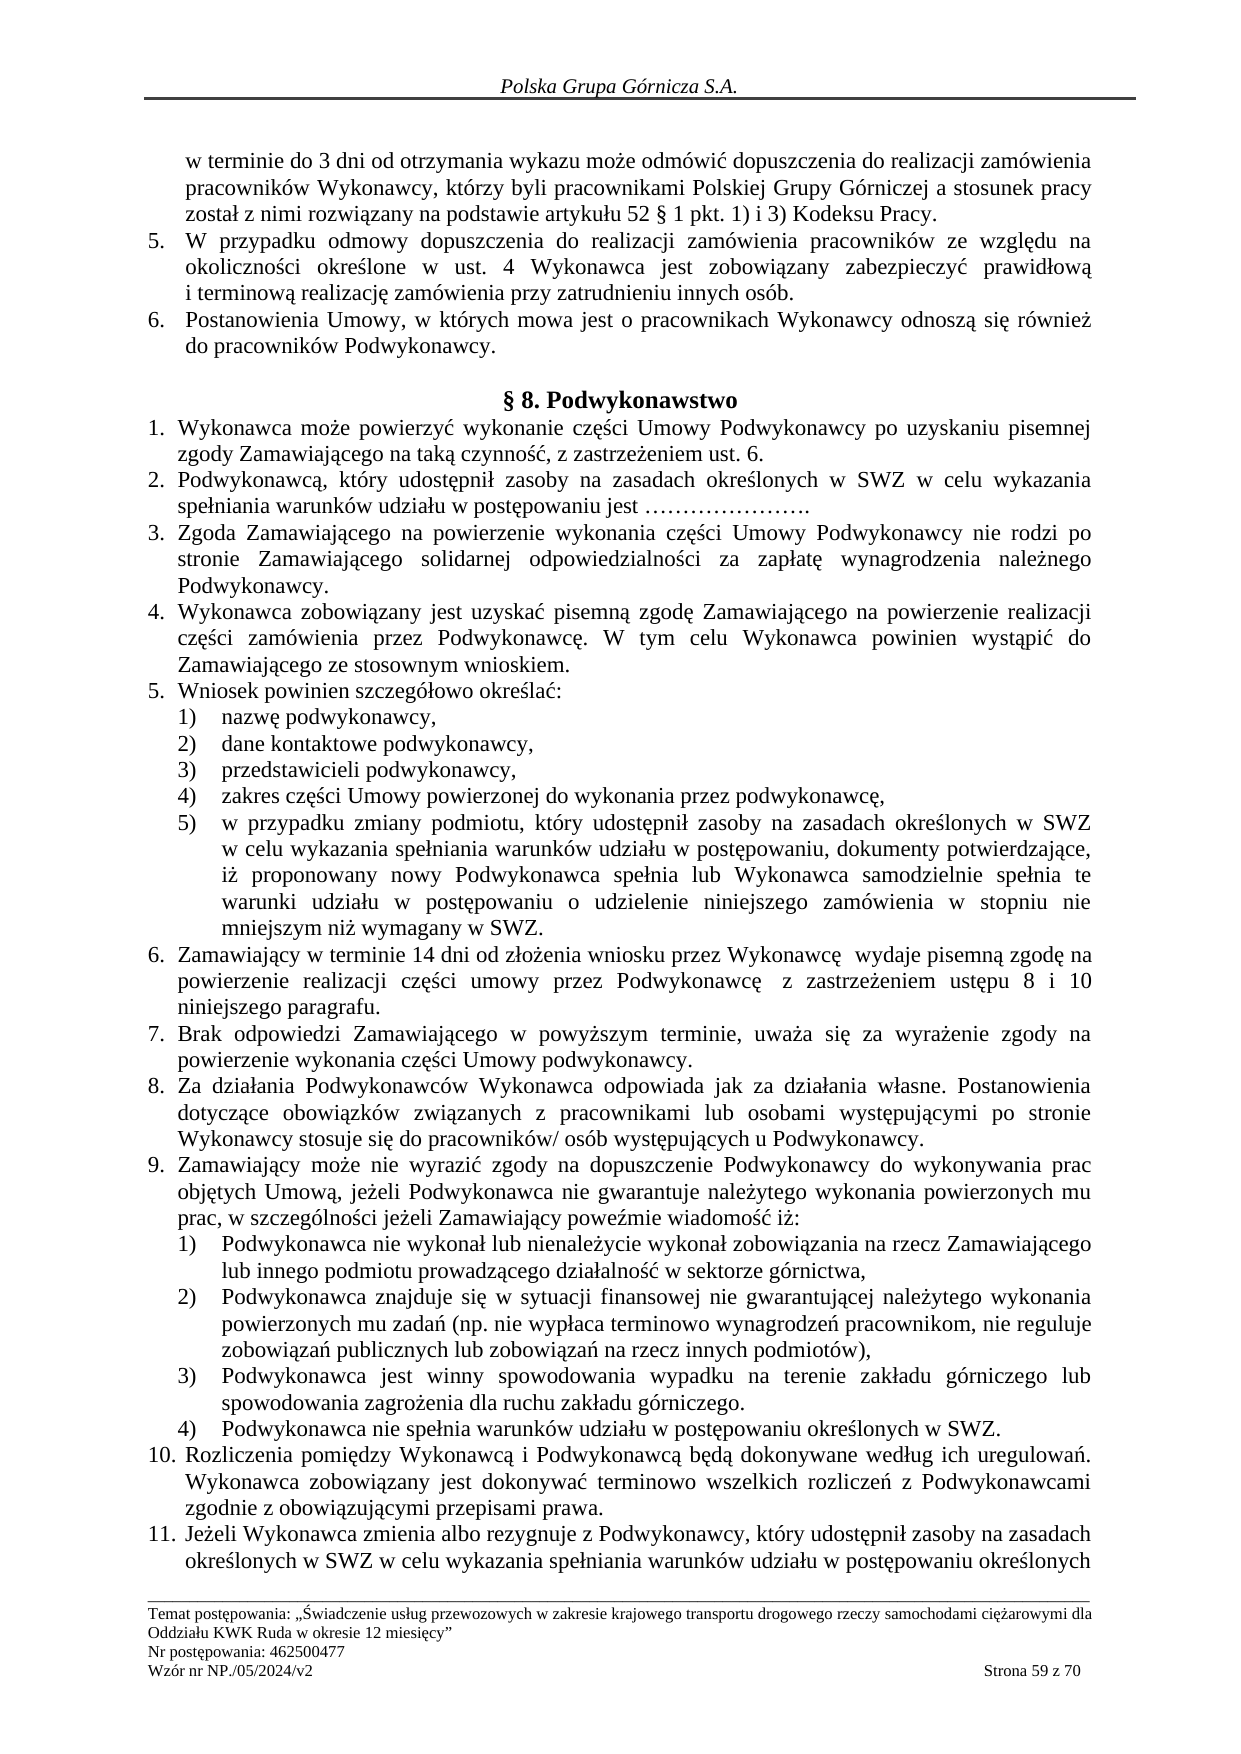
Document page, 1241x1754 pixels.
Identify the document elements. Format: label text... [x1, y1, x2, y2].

list Wniosek powinien szczegółowo określać: [148, 677, 1093, 703]
subtitle § 8. Podwykonawstwo [148, 385, 1093, 413]
list Brak odpowiedzi Zamawiającego w powyższym terminie, uważa się za wyrażenie zgody na powierzenie wykonania części Umowy podwykonawcy. [148, 1020, 1093, 1072]
list nazwę podwykonawcy, [177, 703, 1093, 730]
list Rozliczenia pomiędzy Wykonawcą i Podwykonawcą będą dokonywane według ich uregulowań. Wykonawca zobowiązany jest dokonywać terminowo wszelkich rozliczeń z Podwykonawcami zgodnie z obowiązującymi przepisami prawa. [148, 1441, 1093, 1520]
list zakres części Umowy powierzonej do wykonania przez podwykonawcę, [177, 782, 1093, 809]
list Podwykonawca nie wykonał lub nienależycie wykonał zobowiązania na rzecz Zamawiającego lub innego podmiotu prowadzącego działalność w sektorze górnictwa, [177, 1231, 1093, 1283]
list Podwykonawca znajduje się w sytuacji finansowej nie gwarantującej należytego wykonania powierzonych mu zadań (np. nie wypłaca terminowo wynagrodzeń pracownikom, nie reguluje zobowiązań publicznych lub zobowiązań na rzecz innych podmiotów), [177, 1283, 1093, 1362]
list Podwykonawca nie spełnia warunków udziału w postępowaniu określonych w SWZ. [177, 1415, 1093, 1441]
list dane kontaktowe podwykonawcy, [177, 730, 1093, 756]
list Wykonawca może powierzyć wykonanie części Umowy Podwykonawcy po uzyskaniu pisemnej zgody Zamawiającego na taką czynność, z zastrzeżeniem ust. 6. [148, 413, 1093, 466]
list Wykonawca zobowiązany jest uzyskać pisemną zgodę Zamawiającego na powierzenie realizacji części zamówienia przez Podwykonawcę. W tym celu Wykonawca powinien wystąpić do Zamawiającego ze stosownym wnioskiem. [148, 598, 1093, 677]
list Zamawiający w terminie 14 dni od złożenia wniosku przez Wykonawcę wydaje pisemną zgodę na powierzenie realizacji części umowy przez Podwykonawcę z zastrzeżeniem ustępu 8 i 10 niniejszego paragrafu. [148, 941, 1093, 1020]
list Podwykonawca jest winny spowodowania wypadku na terenie zakładu górniczego lub spowodowania zagrożenia dla ruchu zakładu górniczego. [177, 1362, 1093, 1415]
list Postanowienia Umowy, w których mowa jest o pracownikach Wykonawcy odnoszą się również do pracowników Podwykonawcy. [148, 306, 1093, 358]
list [148, 1520, 1093, 1573]
list W przypadku odmowy dopuszczenia do realizacji zamówienia pracowników ze względu na okoliczności określone w ust. 4 Wykonawca jest zobowiązany zabezpieczyć prawidłową i terminową realizację zamówienia przy zatrudnieniu innych osób. [148, 227, 1093, 306]
list w przypadku zmiany podmiotu, który udostępnił zasoby na zasadach określonych w SWZ w celu wykazania spełniania warunków udziału w postępowaniu, dokumenty potwierdzające, iż proponowany nowy Podwykonawca spełnia lub Wykonawca samodzielnie spełnia te warunki udziału w postępowaniu o udzielenie niniejszego zamówienia w stopniu nie mniejszym niż wymagany w SWZ. [177, 809, 1093, 941]
list Podwykonawcą, który udostępnił zasoby na zasadach określonych w SWZ w celu wykazania spełniania warunków udziału w postępowaniu jest …………………. [148, 466, 1093, 519]
list przedstawicieli podwykonawcy, [177, 756, 1093, 782]
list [148, 148, 1093, 227]
list Za działania Podwykonawców Wykonawca odpowiada jak za działania własne. Postanowienia dotyczące obowiązków związanych z pracownikami lub osobami występującymi po stronie Wykonawcy stosuje się do pracowników/ osób występujących u Podwykonawcy. [148, 1072, 1093, 1151]
list Zgoda Zamawiającego na powierzenie wykonania części Umowy Podwykonawcy nie rodzi po stronie Zamawiającego solidarnej odpowiedzialności za zapłatę wynagrodzenia należnego Podwykonawcy. [148, 519, 1093, 598]
list Zamawiający może nie wyrazić zgody na dopuszczenie Podwykonawcy do wykonywania prac objętych Umową, jeżeli Podwykonawca nie gwarantuje należytego wykonania powierzonych mu prac, w szczególności jeżeli Zamawiający poweźmie wiadomość iż: [148, 1151, 1093, 1231]
